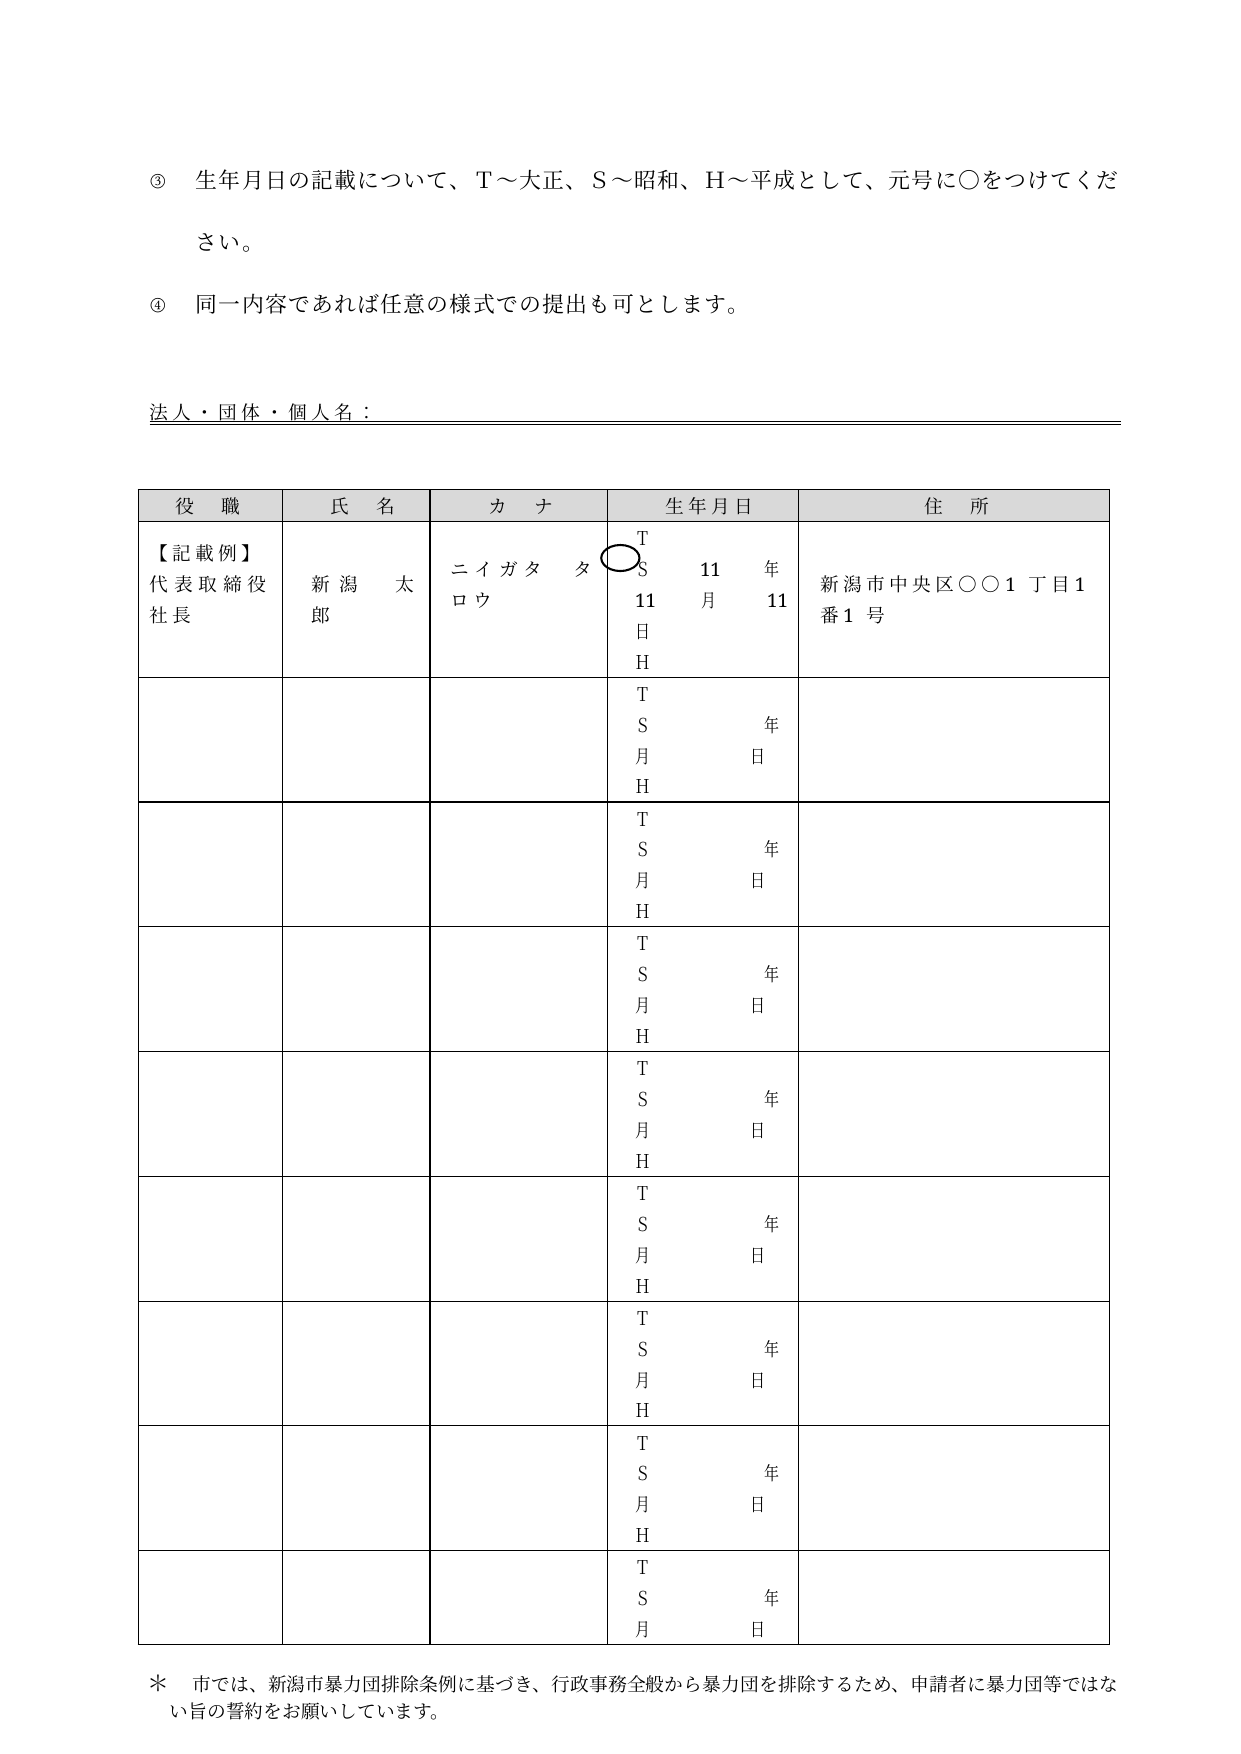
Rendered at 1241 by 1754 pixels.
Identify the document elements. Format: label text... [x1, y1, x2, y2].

table_cell [283, 1052, 429, 1176]
table_cell [431, 803, 607, 926]
table_cell [431, 1052, 607, 1176]
table_cell [431, 1302, 607, 1425]
table_cell 新潟 太郎 [283, 522, 429, 677]
table_cell [799, 927, 1109, 1051]
table_cell Ｔ Ｓ 年 月 日 Ｈ [608, 1426, 798, 1550]
list 生年月日の記載について、Ｔ～大正、Ｓ～昭和、Ｈ～平成として、元号に〇をつけてください。 [149, 148, 1121, 272]
table_header 役 職 [139, 490, 282, 521]
table_cell Ｔ Ｓ 11 年 11 月 11 日 Ｈ [608, 522, 798, 677]
text 法人・団体・個人名： [149, 396, 1121, 421]
table_cell [799, 1426, 1109, 1550]
table_cell [283, 803, 429, 926]
table_cell [431, 1177, 607, 1301]
table_header カ ナ [431, 490, 607, 521]
table_cell [283, 927, 429, 1051]
table_cell [799, 1177, 1109, 1301]
table_cell Ｔ Ｓ 年 月 日 Ｈ [608, 927, 798, 1051]
table_cell 新潟市中央区○○1丁目1番1号 [799, 522, 1109, 677]
table_cell ニイガタ タロウ [431, 522, 607, 677]
table_cell [799, 1551, 1109, 1644]
table_cell [139, 1426, 282, 1550]
table_cell Ｔ Ｓ 年 月 日 Ｈ [608, 678, 798, 801]
table_cell [139, 1551, 282, 1644]
table_cell [431, 678, 607, 801]
table_cell Ｔ Ｓ 年 月 日 Ｈ [608, 803, 798, 926]
table_cell [799, 1302, 1109, 1425]
table_cell [431, 1426, 607, 1550]
table_cell [431, 1551, 607, 1644]
table_cell Ｔ Ｓ 年 月 日 Ｈ [608, 1052, 798, 1176]
table_header 氏 名 [283, 490, 429, 521]
table_header 住 所 [799, 490, 1109, 521]
table_cell [139, 927, 282, 1051]
table_cell [799, 678, 1109, 801]
table_cell [799, 803, 1109, 926]
table_cell [139, 1302, 282, 1425]
table_cell [139, 1177, 282, 1301]
table_cell [139, 678, 282, 801]
table_header 生年月日 [608, 490, 798, 521]
table_cell Ｔ Ｓ 年 月 日 Ｈ [608, 1302, 798, 1425]
table_cell [799, 1052, 1109, 1176]
table_cell [431, 927, 607, 1051]
table_cell [283, 1426, 429, 1550]
table_cell [283, 678, 429, 801]
list 同一内容であれば任意の様式での提出も可とします。 [149, 272, 1121, 334]
table_cell [139, 1052, 282, 1176]
table_cell [283, 1551, 429, 1644]
table_cell [139, 803, 282, 926]
table_cell [283, 1302, 429, 1425]
table_cell [283, 1177, 429, 1301]
table_cell Ｔ Ｓ 年 月 日 Ｈ [608, 1177, 798, 1301]
table_cell Ｔ Ｓ 年 月 日 Ｈ [608, 1551, 798, 1644]
table_cell 【記載例】 代表取締役社長 [139, 522, 282, 677]
